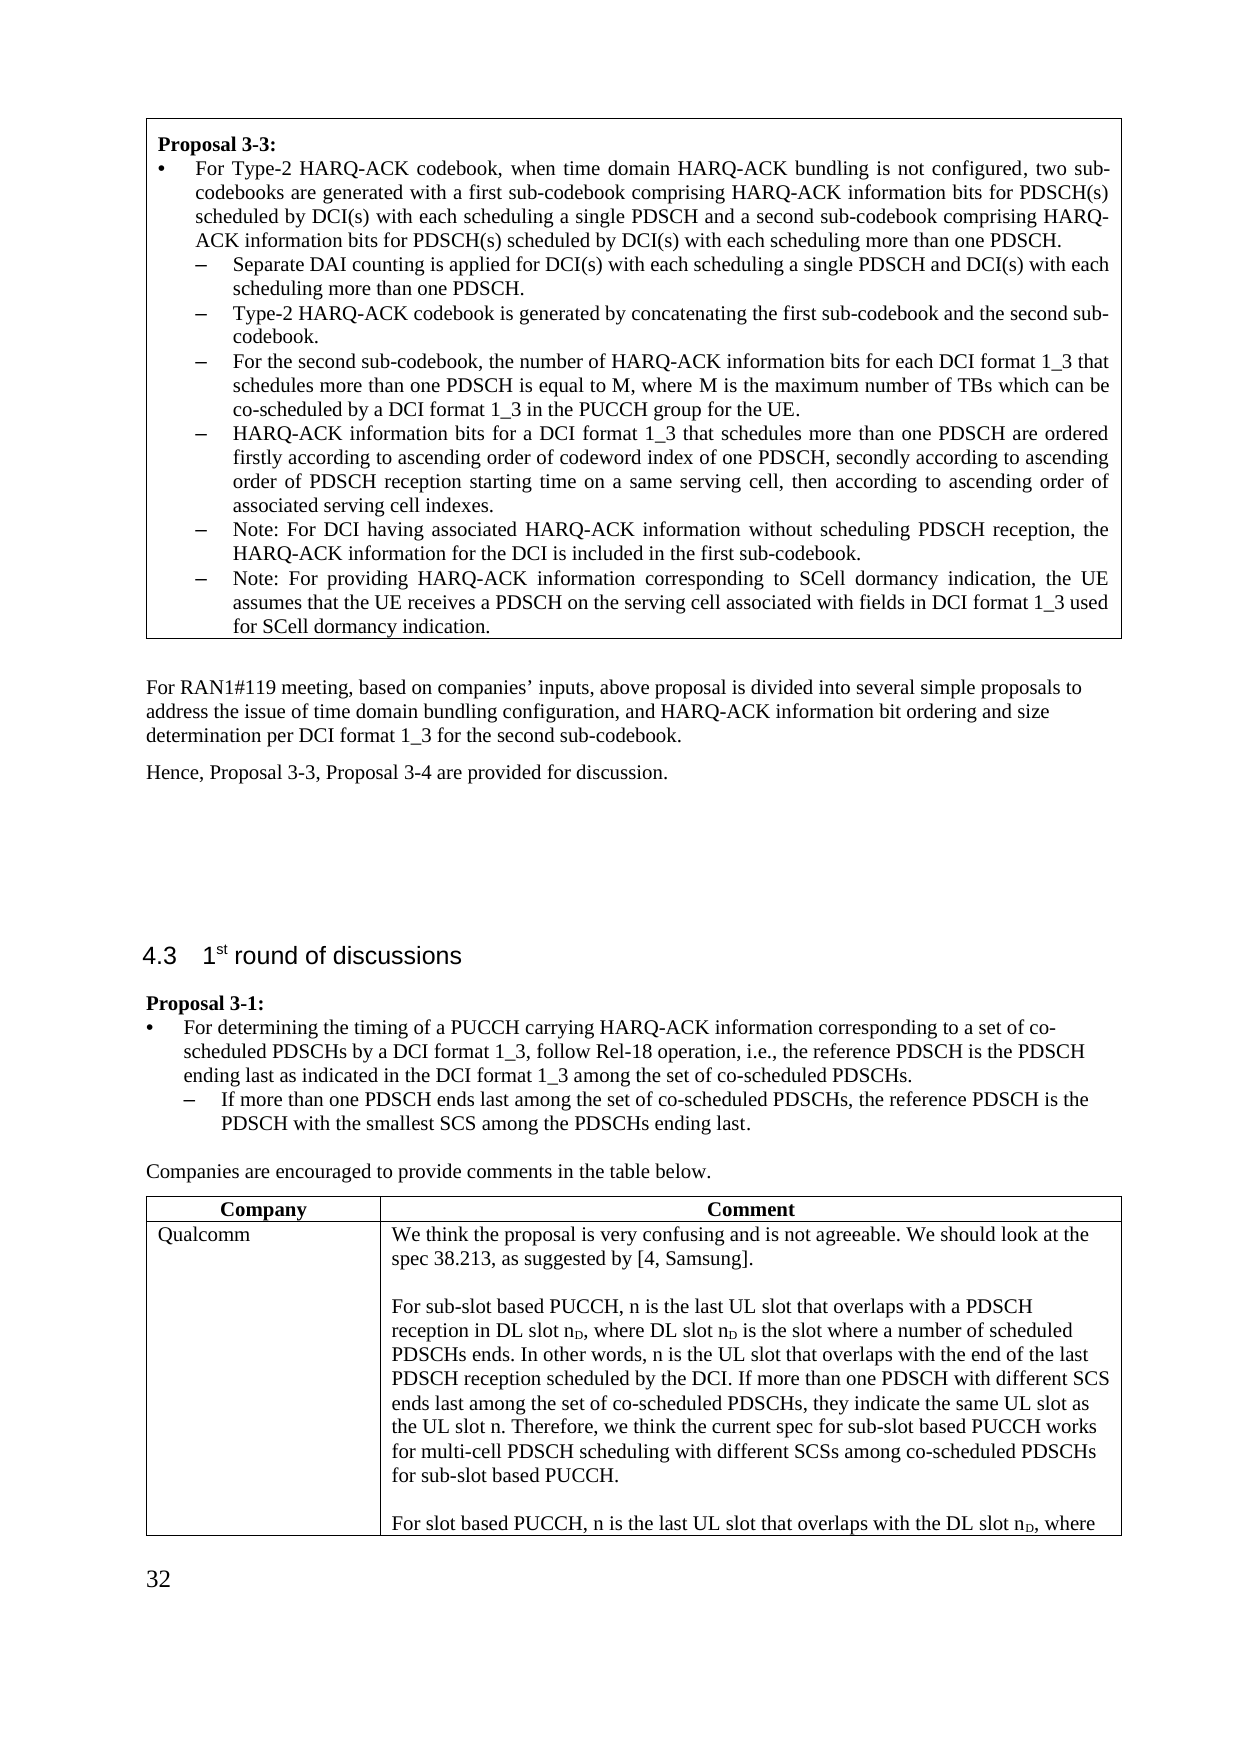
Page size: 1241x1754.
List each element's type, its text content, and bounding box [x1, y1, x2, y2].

table_cell Qualcomm [147, 1222, 380, 1535]
subtitle 1st round of discussions [142, 941, 1122, 969]
text Companies are encouraged to provide comments in the table below. [146, 1159, 1122, 1183]
table_header Comment [381, 1197, 1121, 1221]
table_header Company [147, 1197, 380, 1221]
subtitle Proposal 3-1: [146, 991, 1122, 1015]
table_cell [381, 1222, 1121, 1535]
text Hence, Proposal 3-3, Proposal 3-4 are provided for discussion. [146, 760, 1122, 784]
list For determining the timing of a PUCCH carrying HARQ-ACK information corresponding to a set of co-scheduled PDSCHs by a DCI format 1_3, follow Rel-18 operation, i.e., the reference PDSCH is the PDSCH ending last as indicated in the DCI format 1_3 among the set of co-scheduled PDSCHs. [146, 1015, 1122, 1087]
table_header Proposal 3-3: For Type-2 HARQ-ACK codebook, when time domain HARQ-ACK bundling is not configured, two sub-codebooks are generated with a first sub-codebook comprising HARQ-ACK information bits for PDSCH(s) scheduled by DCI(s) with each scheduling a single PDSCH and a second sub-codebook comprising HARQ-ACK information bits for PDSCH(s) scheduled by DCI(s) with each scheduling more than one PDSCH. Separate DAI counting is applied for DCI(s) with each scheduling a single PDSCH and DCI(s) with each scheduling more than one PDSCH. Type-2 HARQ-ACK codebook is generated by concatenating the first sub-codebook and the second sub-codebook. For the second sub-codebook, the number of HARQ-ACK information bits for each DCI format 1_3 that schedules more than one PDSCH is equal to M, where M is the maximum number of TBs which can be co-scheduled by a DCI format 1_3 in the PUCCH group for the UE. HARQ-ACK information bits for a DCI format 1_3 that schedules more than one PDSCH are ordered firstly according to ascending order of codeword index of one PDSCH, secondly according to ascending order of PDSCH reception starting time on a same serving cell, then according to ascending order of associated serving cell indexes. Note: For DCI having associated HARQ-ACK information without scheduling PDSCH reception, the HARQ-ACK information for the DCI is included in the first sub-codebook. Note: For providing HARQ-ACK information corresponding to SCell dormancy indication, the UE assumes that the UE receives a PDSCH on the serving cell associated with fields in DCI format 1_3 used for SCell dormancy indication. [147, 119, 1121, 638]
text For RAN1#119 meeting, based on companies’ inputs, above proposal is divided into several simple proposals to address the issue of time domain bundling configuration, and HARQ-ACK information bit ordering and size determination per DCI format 1_3 for the second sub-codebook. [146, 675, 1122, 747]
list If more than one PDSCH ends last among the set of co-scheduled PDSCHs, the reference PDSCH is the PDSCH with the smallest SCS among the PDSCHs ending last. [183, 1087, 1122, 1135]
